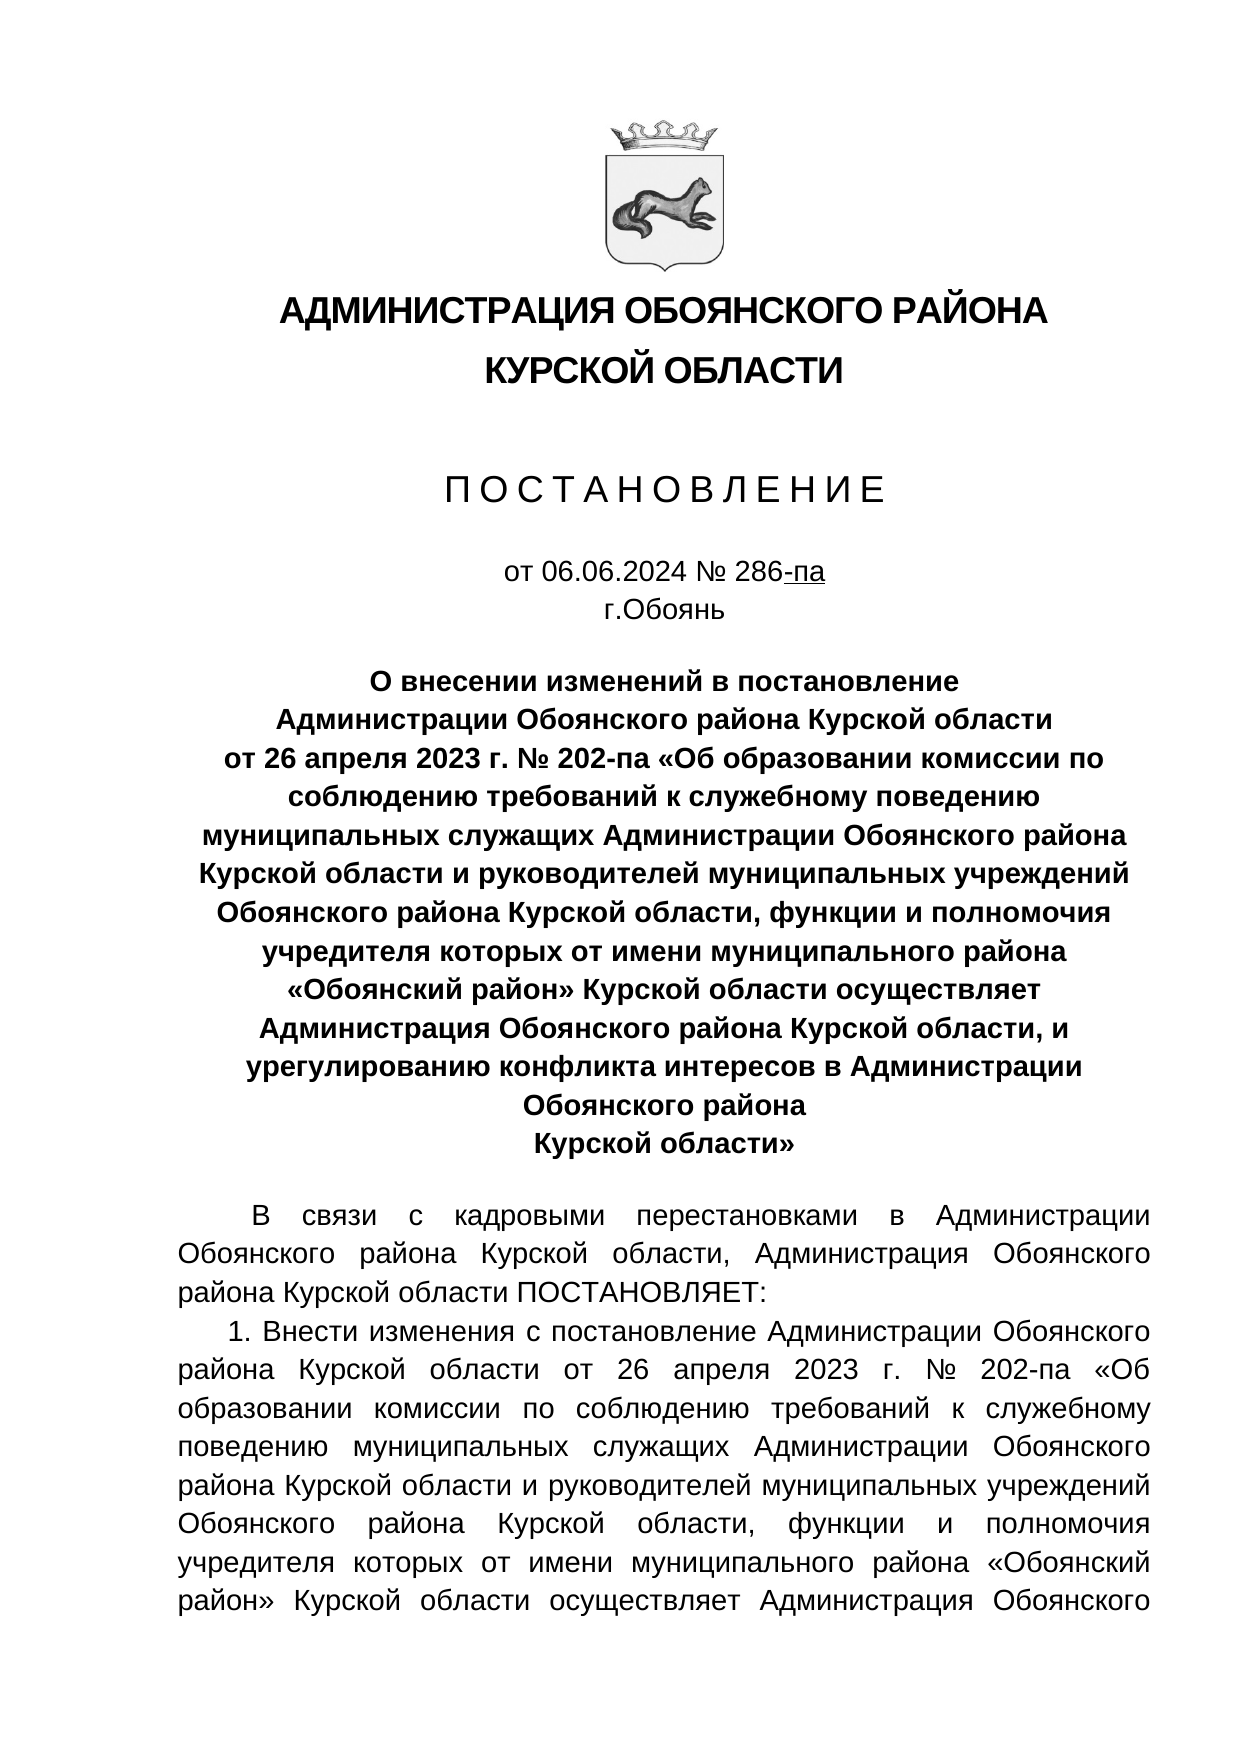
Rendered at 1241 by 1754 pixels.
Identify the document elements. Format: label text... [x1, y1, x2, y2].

text Администрации Обоянского района Курской области [177, 702, 1152, 736]
picture [605, 118, 724, 272]
text ПОСТАНОВЛЕНИЕ [177, 467, 1152, 511]
text АДМИНИСТРАЦИЯ ОБОЯНСКОГО РАЙОНА [177, 288, 1152, 331]
text от 06.06.2024 № 286-па г.Обоянь [177, 511, 1152, 626]
text Курской области» [177, 1126, 1152, 1160]
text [177, 1313, 1152, 1617]
text В связи с кадровыми перестановками в Администрации Обоянского района Курской области, Администрация Обоянского района Курской области ПОСТАНОВЛЯЕТ: [177, 1198, 1152, 1308]
text КУРСКОЙ ОБЛАСТИ [177, 348, 1152, 391]
text О внесении изменений в постановление [177, 664, 1152, 697]
text от 26 апреля . № 202-па «Об образовании комиссии по соблюдению требований к служебному поведению муниципальных служащих Администрации Обоянского района Курской области и руководителей муниципальных учреждений Обоянского района Курской области, функции и полномочия учредителя которых от имени муниципального района «Обоянский район» Курской области осуществляет Администрация Обоянского района Курской области, и урегулированию конфликта интересов в Администрации Обоянского района [177, 741, 1152, 1121]
